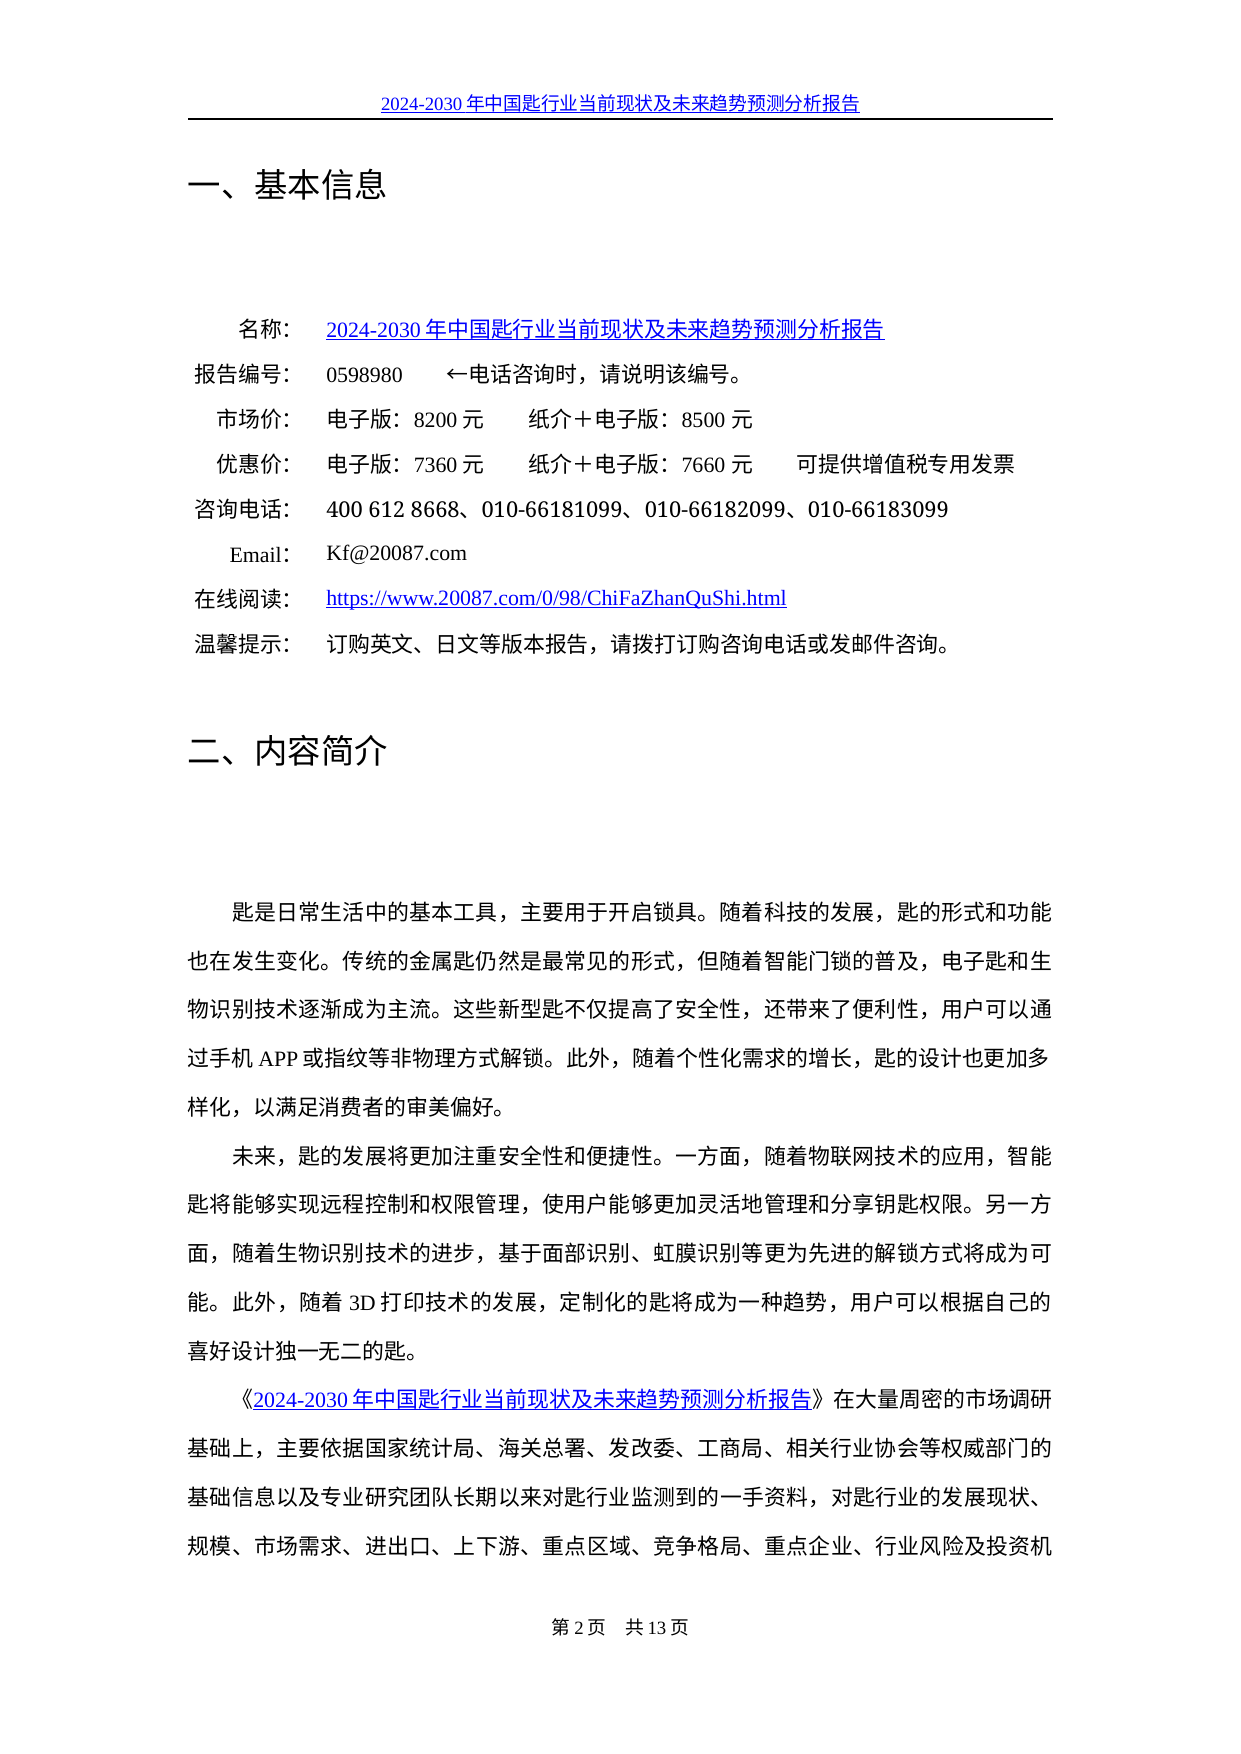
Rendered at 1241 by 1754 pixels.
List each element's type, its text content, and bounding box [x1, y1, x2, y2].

title 二、内容简介 [187, 717, 1053, 782]
table_header 名称： [167, 312, 315, 357]
table_cell [315, 582, 1073, 627]
table_cell 市场价： [167, 402, 315, 447]
table_cell 报告编号： [167, 357, 315, 402]
table_header 2024-2030年中国匙行业当前现状及未来趋势预测分析报告 [315, 312, 1073, 357]
table_cell Kf@20087.com [315, 537, 1073, 582]
table_cell 咨询电话： [167, 492, 315, 537]
title 一、基本信息 [187, 150, 1053, 215]
table_cell 0598980 ←电话咨询时，请说明该编号。 [315, 357, 1073, 402]
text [187, 894, 1053, 1561]
table_cell 在线阅读： [167, 582, 315, 627]
table_cell 订购英文、日文等版本报告，请拨打订购咨询电话或发邮件咨询。 [315, 627, 1073, 672]
table_cell 400 612 8668、010-66181099、010-66182099、010-66183099 [315, 492, 1073, 537]
table_cell 电子版：8200 元 纸介＋电子版：8500 元 [315, 402, 1073, 447]
table_cell 优惠价： [167, 447, 315, 492]
table_cell 温馨提示： [167, 627, 315, 672]
table_cell 电子版：7360 元 纸介＋电子版：7660 元 可提供增值税专用发票 [315, 447, 1073, 492]
table_cell Email： [167, 537, 315, 582]
